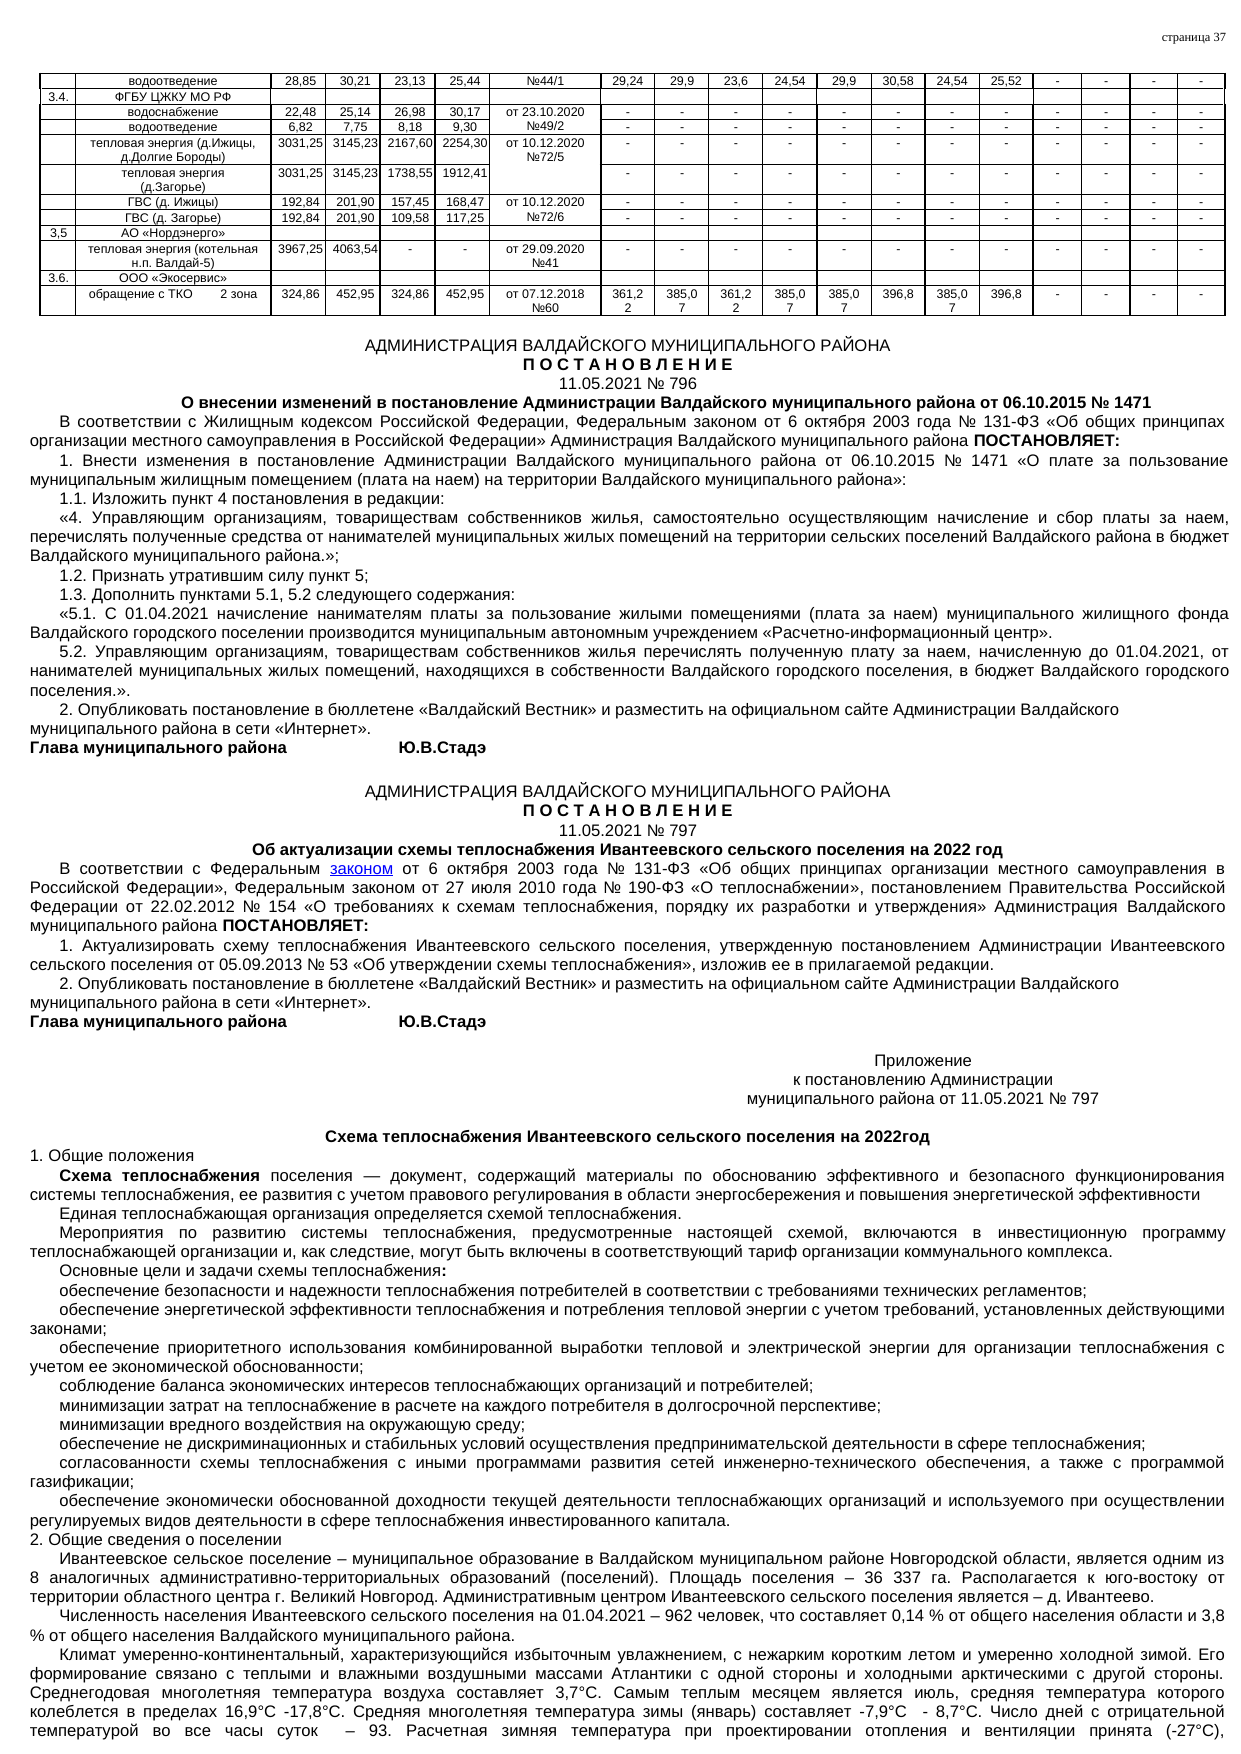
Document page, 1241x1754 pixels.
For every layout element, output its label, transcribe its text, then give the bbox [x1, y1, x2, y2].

text муниципального района от 11.05.2021 № 797 [620, 1089, 1226, 1108]
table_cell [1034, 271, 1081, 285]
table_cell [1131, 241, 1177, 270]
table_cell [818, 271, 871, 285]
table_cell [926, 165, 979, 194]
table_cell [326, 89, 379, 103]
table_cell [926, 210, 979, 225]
text обеспечение экономически обоснованной доходности текущей деятельности теплоснабжающих организаций и используемого при осуществлении регулируемых видов деятельности в сфере теплоснабжения инвестированного капитала. [29, 1491, 1226, 1529]
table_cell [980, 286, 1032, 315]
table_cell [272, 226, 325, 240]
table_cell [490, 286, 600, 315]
text 11.05.2021 № 797 [29, 820, 1226, 839]
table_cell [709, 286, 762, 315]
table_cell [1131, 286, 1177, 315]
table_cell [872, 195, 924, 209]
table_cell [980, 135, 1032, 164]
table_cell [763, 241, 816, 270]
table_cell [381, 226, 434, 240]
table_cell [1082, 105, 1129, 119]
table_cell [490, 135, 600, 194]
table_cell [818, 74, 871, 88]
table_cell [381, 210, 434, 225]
text В соответствии с Жилищным кодексом Российской Федерации, Федеральным законом от 6 октября 2003 года № 131-ФЗ «Об общих принципах организации местного самоуправления в Российской Федерации» Администрация Валдайского муниципального района ПОСТАНОВЛЯЕТ: [29, 412, 1226, 450]
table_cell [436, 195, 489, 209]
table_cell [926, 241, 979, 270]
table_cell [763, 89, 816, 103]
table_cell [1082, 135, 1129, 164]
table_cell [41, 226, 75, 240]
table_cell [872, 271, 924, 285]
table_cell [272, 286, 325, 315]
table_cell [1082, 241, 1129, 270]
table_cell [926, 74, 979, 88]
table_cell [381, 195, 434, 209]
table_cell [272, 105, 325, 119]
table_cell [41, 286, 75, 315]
text Схема теплоснабжения поселения — документ, содержащий материалы по обоснованию эффективного и безопасного функционирования системы теплоснабжения, ее развития с учетом правового регулирования в области энергосбережения и повышения энергетической эффективности [29, 1165, 1226, 1204]
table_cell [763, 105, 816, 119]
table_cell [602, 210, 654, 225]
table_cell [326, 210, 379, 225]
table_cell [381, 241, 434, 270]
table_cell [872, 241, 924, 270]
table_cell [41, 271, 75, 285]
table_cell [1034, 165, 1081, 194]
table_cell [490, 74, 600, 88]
text 1. Актуализировать схему теплоснабжения Ивантеевского сельского поселения, утвержденную постановлением Администрации Ивантеевского сельского поселения от 05.09.2013 № 53 «Об утверждении схемы теплоснабжения», изложив ее в прилагаемой редакции. [29, 935, 1226, 974]
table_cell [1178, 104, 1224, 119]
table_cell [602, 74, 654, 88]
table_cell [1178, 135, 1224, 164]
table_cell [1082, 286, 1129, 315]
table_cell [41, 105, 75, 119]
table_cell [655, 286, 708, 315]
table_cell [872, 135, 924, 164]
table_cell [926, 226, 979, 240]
title 5.2. Управляющим организациям, товариществам собственников жилья перечислять полученную плату за наем, начисленную до 01.04.2021, от нанимателей муниципальных жилых помещений, находящихся в собственности Валдайского городского поселения, в бюджет Валдайского городского поселения.». [29, 642, 1230, 699]
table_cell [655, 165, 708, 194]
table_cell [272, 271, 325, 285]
text Численность населения Ивантеевского сельского поселения на 01.04.2021 – 962 человек, что составляет 0,14 % от общего населения области и 3,8 % от общего населения Валдайского муниципального района. [29, 1606, 1226, 1644]
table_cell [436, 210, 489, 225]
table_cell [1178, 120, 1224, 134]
text согласованности схемы теплоснабжения с иными программами развития сетей инженерно-технического обеспечения, а также с программой газификации; [29, 1453, 1226, 1491]
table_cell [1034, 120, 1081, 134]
title «5.1. С 01.04.2021 начисление нанимателям платы за пользование жилыми помещениями (плата за наем) муниципального жилищного фонда Валдайского городского поселении производится муниципальным автономным учреждением «Расчетно-информационный центр». [29, 604, 1230, 642]
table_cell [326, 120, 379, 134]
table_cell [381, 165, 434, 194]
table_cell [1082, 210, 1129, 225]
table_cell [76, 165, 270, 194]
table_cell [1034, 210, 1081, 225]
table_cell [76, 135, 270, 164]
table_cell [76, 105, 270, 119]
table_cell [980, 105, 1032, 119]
subtitle АДМИНИСТРАЦИЯ ВАЛДАЙСКОГО МУНИЦИПАЛЬНОГО РАЙОНА [29, 782, 1226, 801]
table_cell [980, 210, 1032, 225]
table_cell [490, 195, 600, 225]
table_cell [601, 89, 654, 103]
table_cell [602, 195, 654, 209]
text Глава муниципального района Ю.В.Стадэ [29, 1012, 1226, 1031]
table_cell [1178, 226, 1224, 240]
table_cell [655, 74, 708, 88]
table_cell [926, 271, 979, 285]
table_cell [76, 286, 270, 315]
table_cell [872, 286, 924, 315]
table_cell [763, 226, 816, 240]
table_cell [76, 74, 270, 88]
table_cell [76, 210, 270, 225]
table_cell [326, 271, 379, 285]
text 11.05.2021 № 796 [29, 374, 1226, 393]
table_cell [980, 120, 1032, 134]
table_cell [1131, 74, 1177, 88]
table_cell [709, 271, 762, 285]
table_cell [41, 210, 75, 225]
text обеспечение энергетической эффективности теплоснабжения и потребления тепловой энергии с учетом требований, установленных действующими законами; [29, 1299, 1226, 1338]
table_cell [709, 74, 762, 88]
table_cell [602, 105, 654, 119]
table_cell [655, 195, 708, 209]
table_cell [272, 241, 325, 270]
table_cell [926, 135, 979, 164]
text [29, 1644, 1226, 1740]
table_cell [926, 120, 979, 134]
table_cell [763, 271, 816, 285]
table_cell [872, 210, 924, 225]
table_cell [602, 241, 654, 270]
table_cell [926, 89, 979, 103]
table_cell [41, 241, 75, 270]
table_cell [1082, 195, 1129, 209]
text обеспечение не дискриминационных и стабильных условий осуществления предпринимательской деятельности в сфере теплоснабжения; [29, 1434, 1226, 1453]
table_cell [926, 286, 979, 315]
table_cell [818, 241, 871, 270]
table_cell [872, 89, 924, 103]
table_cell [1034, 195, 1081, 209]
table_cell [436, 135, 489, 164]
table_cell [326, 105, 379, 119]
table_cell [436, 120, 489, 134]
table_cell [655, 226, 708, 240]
title 1.2. Признать утратившим силу пункт 5; [29, 565, 1230, 584]
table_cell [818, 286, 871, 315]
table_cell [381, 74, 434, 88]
text Основные цели и задачи схемы теплоснабжения: [29, 1261, 1226, 1280]
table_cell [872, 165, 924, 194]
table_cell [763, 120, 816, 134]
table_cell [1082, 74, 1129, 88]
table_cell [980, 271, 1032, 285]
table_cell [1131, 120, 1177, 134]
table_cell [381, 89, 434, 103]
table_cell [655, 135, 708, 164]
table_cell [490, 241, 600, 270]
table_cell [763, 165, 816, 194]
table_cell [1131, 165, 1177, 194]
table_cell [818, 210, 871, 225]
text обеспечение безопасности и надежности теплоснабжения потребителей в соответствии с требованиями технических регламентов; [29, 1280, 1226, 1299]
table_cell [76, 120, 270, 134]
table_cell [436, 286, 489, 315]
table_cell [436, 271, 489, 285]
text к постановлению Администрации [620, 1069, 1226, 1089]
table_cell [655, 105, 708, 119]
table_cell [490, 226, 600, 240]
subtitle П О С Т А Н О В Л Е Н И Е [29, 801, 1226, 820]
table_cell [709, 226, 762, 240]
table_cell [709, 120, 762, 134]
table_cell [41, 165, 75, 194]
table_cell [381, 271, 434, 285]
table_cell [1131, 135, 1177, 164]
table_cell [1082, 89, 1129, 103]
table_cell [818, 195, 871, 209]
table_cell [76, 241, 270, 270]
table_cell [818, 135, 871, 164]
text обеспечение приоритетного использования комбинированной выработки тепловой и электрической энергии для организации теплоснабжения с учетом ее экономической обоснованности; [29, 1338, 1226, 1376]
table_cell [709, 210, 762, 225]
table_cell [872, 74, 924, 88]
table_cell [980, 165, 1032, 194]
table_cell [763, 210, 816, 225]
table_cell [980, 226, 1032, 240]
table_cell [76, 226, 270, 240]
title 1.3. Дополнить пунктами 5.1, 5.2 следующего содержания: [29, 584, 1230, 604]
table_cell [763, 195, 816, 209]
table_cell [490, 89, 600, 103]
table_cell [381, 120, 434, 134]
title 1. Внести изменения в постановление Администрации Валдайского муниципального района от 06.10.2015 № 1471 «О плате за пользование муниципальным жилищным помещением (плата на наем) на территории Валдайского муниципального района»: [29, 450, 1230, 489]
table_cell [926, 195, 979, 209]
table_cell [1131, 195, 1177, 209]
text Схема теплоснабжения Ивантеевского сельского поселения на 2022год [29, 1127, 1226, 1146]
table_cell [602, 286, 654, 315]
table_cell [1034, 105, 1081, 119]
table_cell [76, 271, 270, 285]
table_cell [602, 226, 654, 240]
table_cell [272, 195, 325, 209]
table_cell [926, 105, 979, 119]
text минимизации вредного воздействия на окружающую среду; [29, 1414, 1226, 1434]
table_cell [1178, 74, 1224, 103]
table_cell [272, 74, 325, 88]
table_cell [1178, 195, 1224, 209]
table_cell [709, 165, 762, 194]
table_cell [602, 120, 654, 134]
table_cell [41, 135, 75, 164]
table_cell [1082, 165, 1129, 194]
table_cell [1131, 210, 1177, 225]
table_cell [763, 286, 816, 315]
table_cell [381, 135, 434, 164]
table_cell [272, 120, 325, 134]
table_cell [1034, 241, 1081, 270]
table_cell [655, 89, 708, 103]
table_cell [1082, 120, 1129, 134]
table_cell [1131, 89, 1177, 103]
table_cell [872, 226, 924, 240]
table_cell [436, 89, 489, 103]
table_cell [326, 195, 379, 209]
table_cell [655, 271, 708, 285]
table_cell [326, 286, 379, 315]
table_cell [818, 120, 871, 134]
title 1.1. Изложить пункт 4 постановления в редакции: [29, 489, 1230, 508]
text соблюдение баланса экономических интересов теплоснабжающих организаций и потребителей; [29, 1376, 1226, 1395]
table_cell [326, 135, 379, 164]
text В соответствии с Федеральным законом от 6 октября 2003 года № 131-ФЗ «Об общих принципах организации местного самоуправления в Российской Федерации», Федеральным законом от 27 июля 2010 года № 190-ФЗ «О теплоснабжении», постановлением Правительства Российской Федерации от 22.02.2012 № 154 «О требованиях к схемам теплоснабжения, порядку их разработки и утверждения» Администрация Валдайского муниципального района ПОСТАНОВЛЯЕТ: [29, 859, 1226, 935]
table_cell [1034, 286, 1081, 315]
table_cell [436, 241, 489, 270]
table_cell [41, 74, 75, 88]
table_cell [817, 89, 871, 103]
text 1. Общие положения [29, 1146, 1226, 1165]
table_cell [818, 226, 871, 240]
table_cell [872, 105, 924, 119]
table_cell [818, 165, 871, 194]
text Мероприятия по развитию системы теплоснабжения, предусмотренные настоящей схемой, включаются в инвестиционную программу теплоснабжающей организации и, как следствие, могут быть включены в соответствующий тариф организации коммунального комплекса. [29, 1223, 1226, 1261]
text Глава муниципального района Ю.В.Стадэ [29, 738, 1226, 757]
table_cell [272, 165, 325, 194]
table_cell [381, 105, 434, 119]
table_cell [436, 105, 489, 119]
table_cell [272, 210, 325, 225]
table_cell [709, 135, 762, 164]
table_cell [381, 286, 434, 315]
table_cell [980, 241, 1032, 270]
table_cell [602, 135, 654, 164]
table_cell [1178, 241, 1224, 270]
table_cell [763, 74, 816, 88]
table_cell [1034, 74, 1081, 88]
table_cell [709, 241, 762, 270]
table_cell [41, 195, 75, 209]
text Ивантеевское сельское поселение – муниципальное образование в Валдайском муниципальном районе Новгородской области, является одним из 8 аналогичных административно-территориальных образований (поселений). Площадь поселения – . Располагается к юго-востоку от территории областного центра г. Великий Новгород. Административным центром Ивантеевского сельского поселения является – д. Ивантеево. [29, 1549, 1226, 1606]
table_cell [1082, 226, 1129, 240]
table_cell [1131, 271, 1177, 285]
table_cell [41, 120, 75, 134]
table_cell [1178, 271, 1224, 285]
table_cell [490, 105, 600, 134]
subtitle П О С Т А Н О В Л Е Н И Е [29, 354, 1226, 374]
title «4. Управляющим организациям, товариществам собственников жилья, самостоятельно осуществляющим начисление и сбор платы за наем, перечислять полученные средства от нанимателей муниципальных жилых помещений на территории сельских поселений Валдайского района в бюджет Валдайского муниципального района.»; [29, 508, 1230, 565]
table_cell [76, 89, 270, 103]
text Единая теплоснабжающая организация определяется схемой теплоснабжения. [29, 1204, 1226, 1223]
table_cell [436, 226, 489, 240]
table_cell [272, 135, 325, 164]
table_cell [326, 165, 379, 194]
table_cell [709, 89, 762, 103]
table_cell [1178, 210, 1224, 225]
text 2. Опубликовать постановление в бюллетене «Валдайский Вестник» и разместить на официальном сайте Администрации Валдайского муниципального района в сети «Интернет». [29, 974, 1230, 1012]
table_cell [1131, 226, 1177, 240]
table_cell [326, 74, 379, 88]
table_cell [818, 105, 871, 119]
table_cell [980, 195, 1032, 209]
text Об актуализации схемы теплоснабжения Ивантеевского сельского поселения на 2022 год [29, 839, 1226, 859]
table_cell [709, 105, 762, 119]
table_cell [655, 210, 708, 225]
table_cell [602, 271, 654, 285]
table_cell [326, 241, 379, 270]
title О внесении изменений в постановление Администрации Валдайского муниципального района от 06.10.2015 № 1471 [29, 393, 1230, 412]
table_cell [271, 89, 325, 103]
subtitle АДМИНИСТРАЦИЯ ВАЛДАЙСКОГО МУНИЦИПАЛЬНОГО РАЙОНА [29, 335, 1226, 354]
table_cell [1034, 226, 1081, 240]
text 2. Опубликовать постановление в бюллетене «Валдайский Вестник» и разместить на официальном сайте Администрации Валдайского муниципального района в сети «Интернет». [29, 699, 1230, 738]
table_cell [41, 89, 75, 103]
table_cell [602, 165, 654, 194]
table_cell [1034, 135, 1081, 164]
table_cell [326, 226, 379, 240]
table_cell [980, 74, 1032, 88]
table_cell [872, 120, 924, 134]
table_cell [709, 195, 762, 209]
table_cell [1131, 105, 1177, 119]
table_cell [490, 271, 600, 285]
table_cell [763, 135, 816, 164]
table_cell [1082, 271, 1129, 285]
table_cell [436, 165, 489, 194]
text минимизации затрат на теплоснабжение в расчете на каждого потребителя в долгосрочной перспективе; [29, 1395, 1226, 1414]
text Приложение [620, 1050, 1226, 1069]
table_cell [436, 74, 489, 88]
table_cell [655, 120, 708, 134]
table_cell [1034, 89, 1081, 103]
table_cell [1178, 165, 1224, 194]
text 2. Общие сведения о поселении [29, 1529, 1226, 1549]
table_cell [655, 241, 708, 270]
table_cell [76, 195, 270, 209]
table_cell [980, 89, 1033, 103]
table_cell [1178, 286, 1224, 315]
